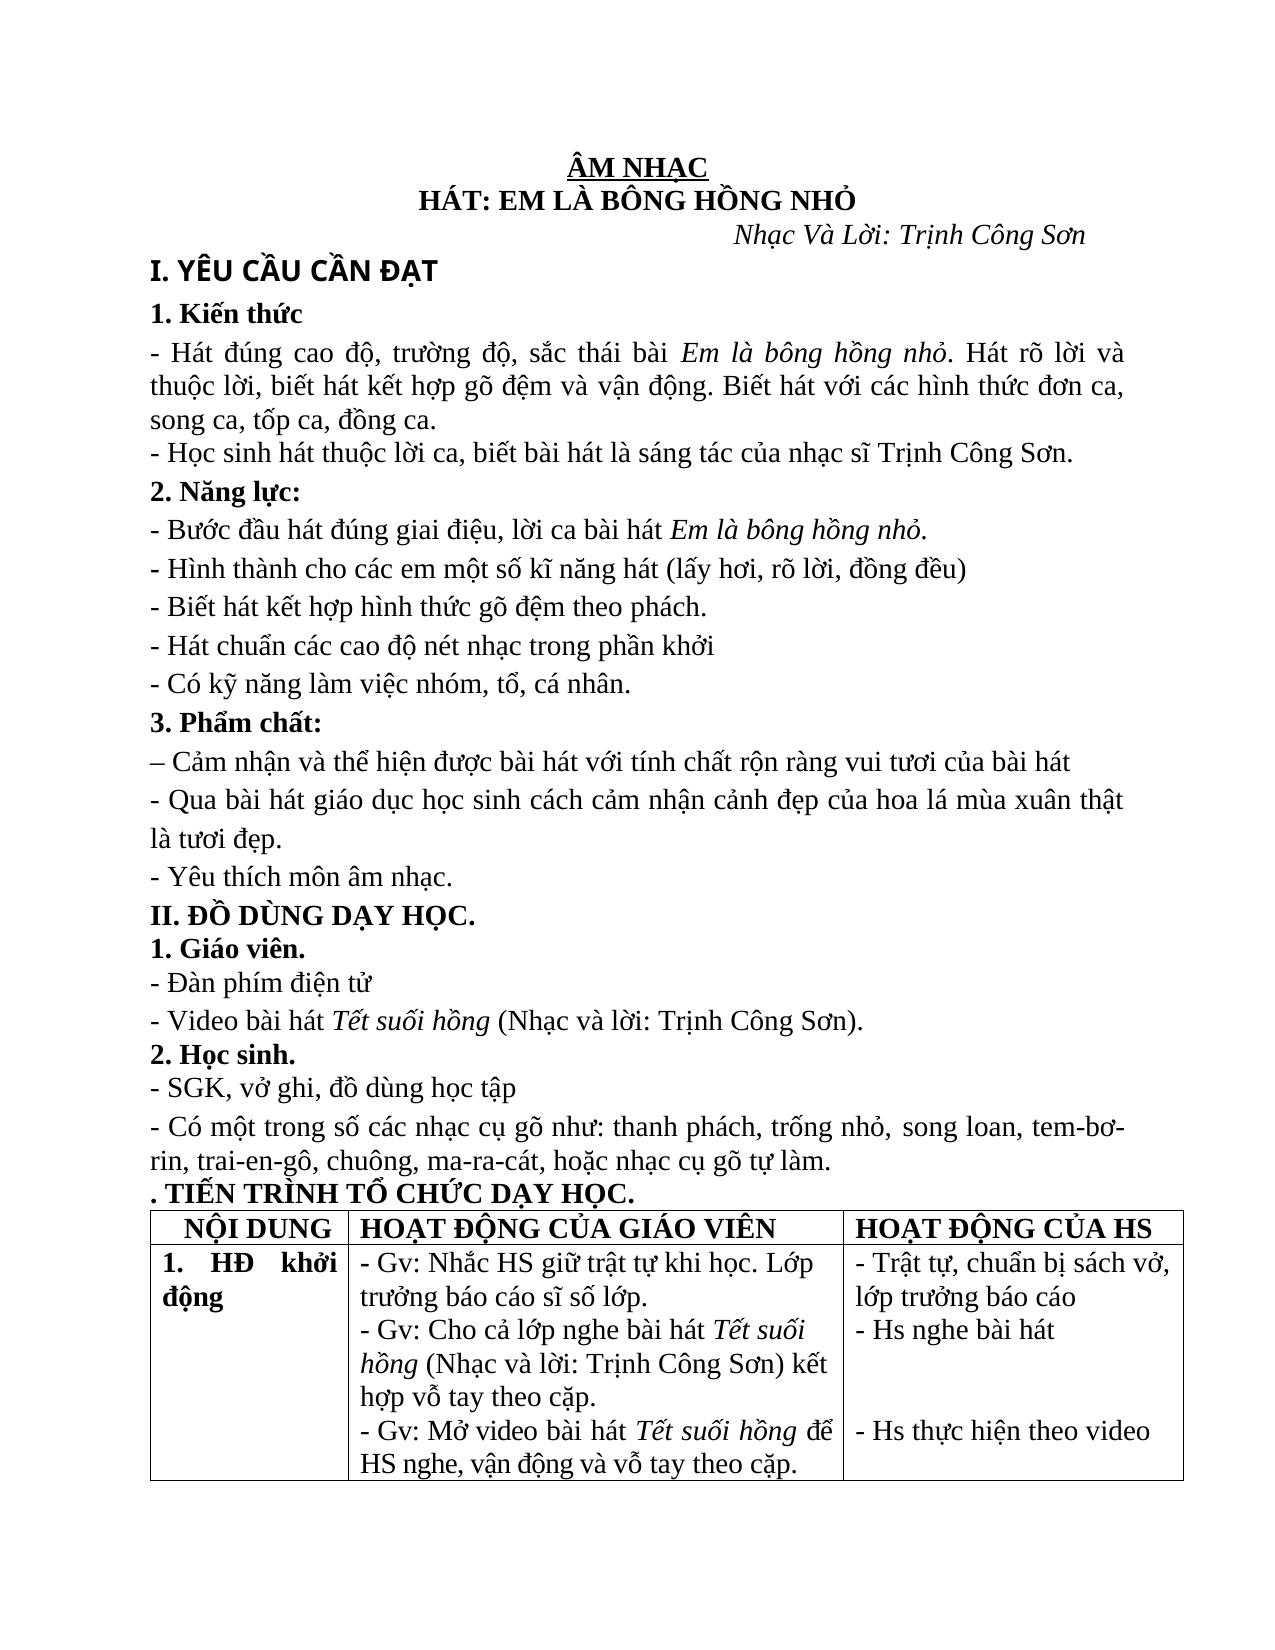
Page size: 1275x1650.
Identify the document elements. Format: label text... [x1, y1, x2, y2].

table_header HOẠT ĐỘNG CỦA HS [844, 1211, 1183, 1244]
text 2. Năng lực: [150, 474, 1125, 507]
text - Bước đầu hát đúng giai điệu, lời ca bài hát Em là bông hồng nhỏ. [150, 512, 1125, 546]
text I. YÊU CẦU CẦN ĐẠT [150, 251, 1125, 290]
text - Biết hát kết hợp hình thức gõ đệm theo phách. [150, 589, 1125, 623]
text - Đàn phím điện tử [150, 965, 1125, 998]
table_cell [844, 1245, 1183, 1480]
text Hát: Em LÀ BÔNG HỒNG NHỎ [150, 183, 1125, 217]
table_cell 1. HĐ khởi động [151, 1245, 348, 1480]
text - SGK, vở ghi, đồ dùng học tập [150, 1071, 1125, 1104]
text - Qua bài hát giáo dục học sinh cách cảm nhận cảnh đẹp của hoa lá mùa xuân thật là tươi đẹp. [150, 782, 1125, 854]
text – Cảm nhận và thể hiện được bài hát với tính chất rộn ràng vui tươi của bài hát [150, 744, 1125, 777]
text - Có kỹ năng làm việc nhóm, tổ, cá nhân. [150, 667, 1125, 700]
text 1. Giáo viên. [150, 931, 1125, 965]
table_header NỘI DUNG [151, 1211, 348, 1244]
text 2. Học sinh. [150, 1037, 1125, 1071]
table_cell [349, 1245, 843, 1480]
text ÂM NHẠC [150, 150, 1125, 183]
text - Hát đúng cao độ, trường độ, sắc thái bài Em là bông hồng nhỏ. Hát rõ lời và thuộc lời, biết hát kết hợp gõ đệm và vận động. Biết hát với các hình thức đơn ca, song ca, tốp ca, đồng ca. [150, 335, 1125, 435]
text - Yêu thích môn âm nhạc. [150, 859, 1125, 893]
text 1. Kiến thức [150, 296, 1125, 330]
table_header HOẠT ĐỘNG CỦA GIÁO VIÊN [349, 1211, 843, 1244]
text 3. Phẩm chất: [150, 705, 1125, 739]
text - Video bài hát Tết suối hồng (Nhạc và lời: Trịnh Công Sơn). [150, 1003, 1125, 1037]
text . TIẾN TRÌNH TỔ CHỨC DẠY HỌC. [150, 1176, 1125, 1210]
text - Có một trong số các nhạc cụ gõ như: thanh phách, trống nhỏ, song loan, tem-bơ-rin, trai-en-gô, chuông, ma-ra-cát, hoặc nhạc cụ gõ tự làm. [150, 1109, 1125, 1176]
text - Hình thành cho các em một số kĩ năng hát (lấy hơi, rõ lời, đồng đều) [150, 551, 1125, 584]
text II. ĐỒ DÙNG DẠY HỌC. [150, 898, 1125, 931]
text - Học sinh hát thuộc lời ca, biết bài hát là sáng tác của nhạc sĩ Trịnh Công Sơn. [150, 435, 1125, 469]
text Nhạc Và Lời: Trịnh Công Sơn [150, 217, 1125, 251]
text - Hát chuẩn các cao độ nét nhạc trong phần khởi [150, 628, 1125, 662]
